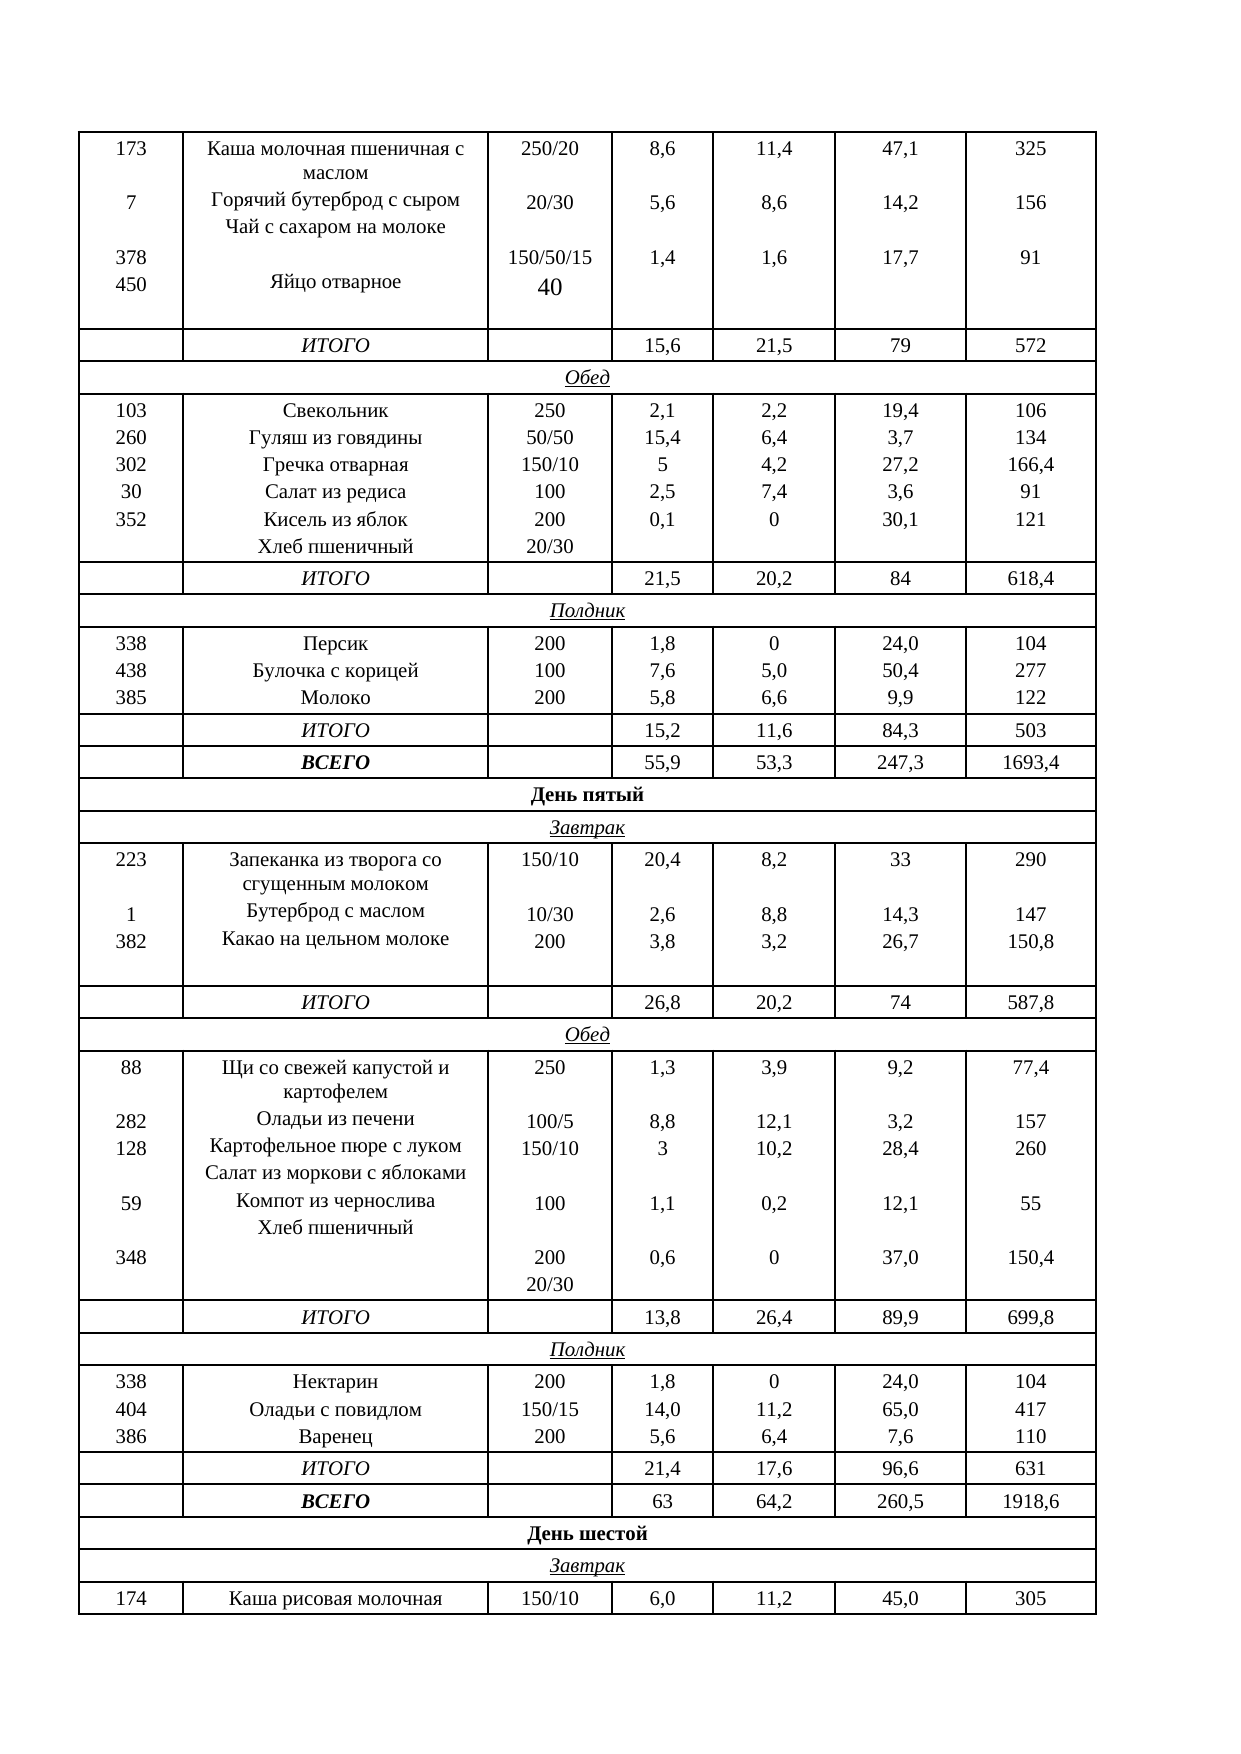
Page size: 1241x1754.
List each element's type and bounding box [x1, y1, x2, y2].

table_header [25, 118, 1240, 1627]
